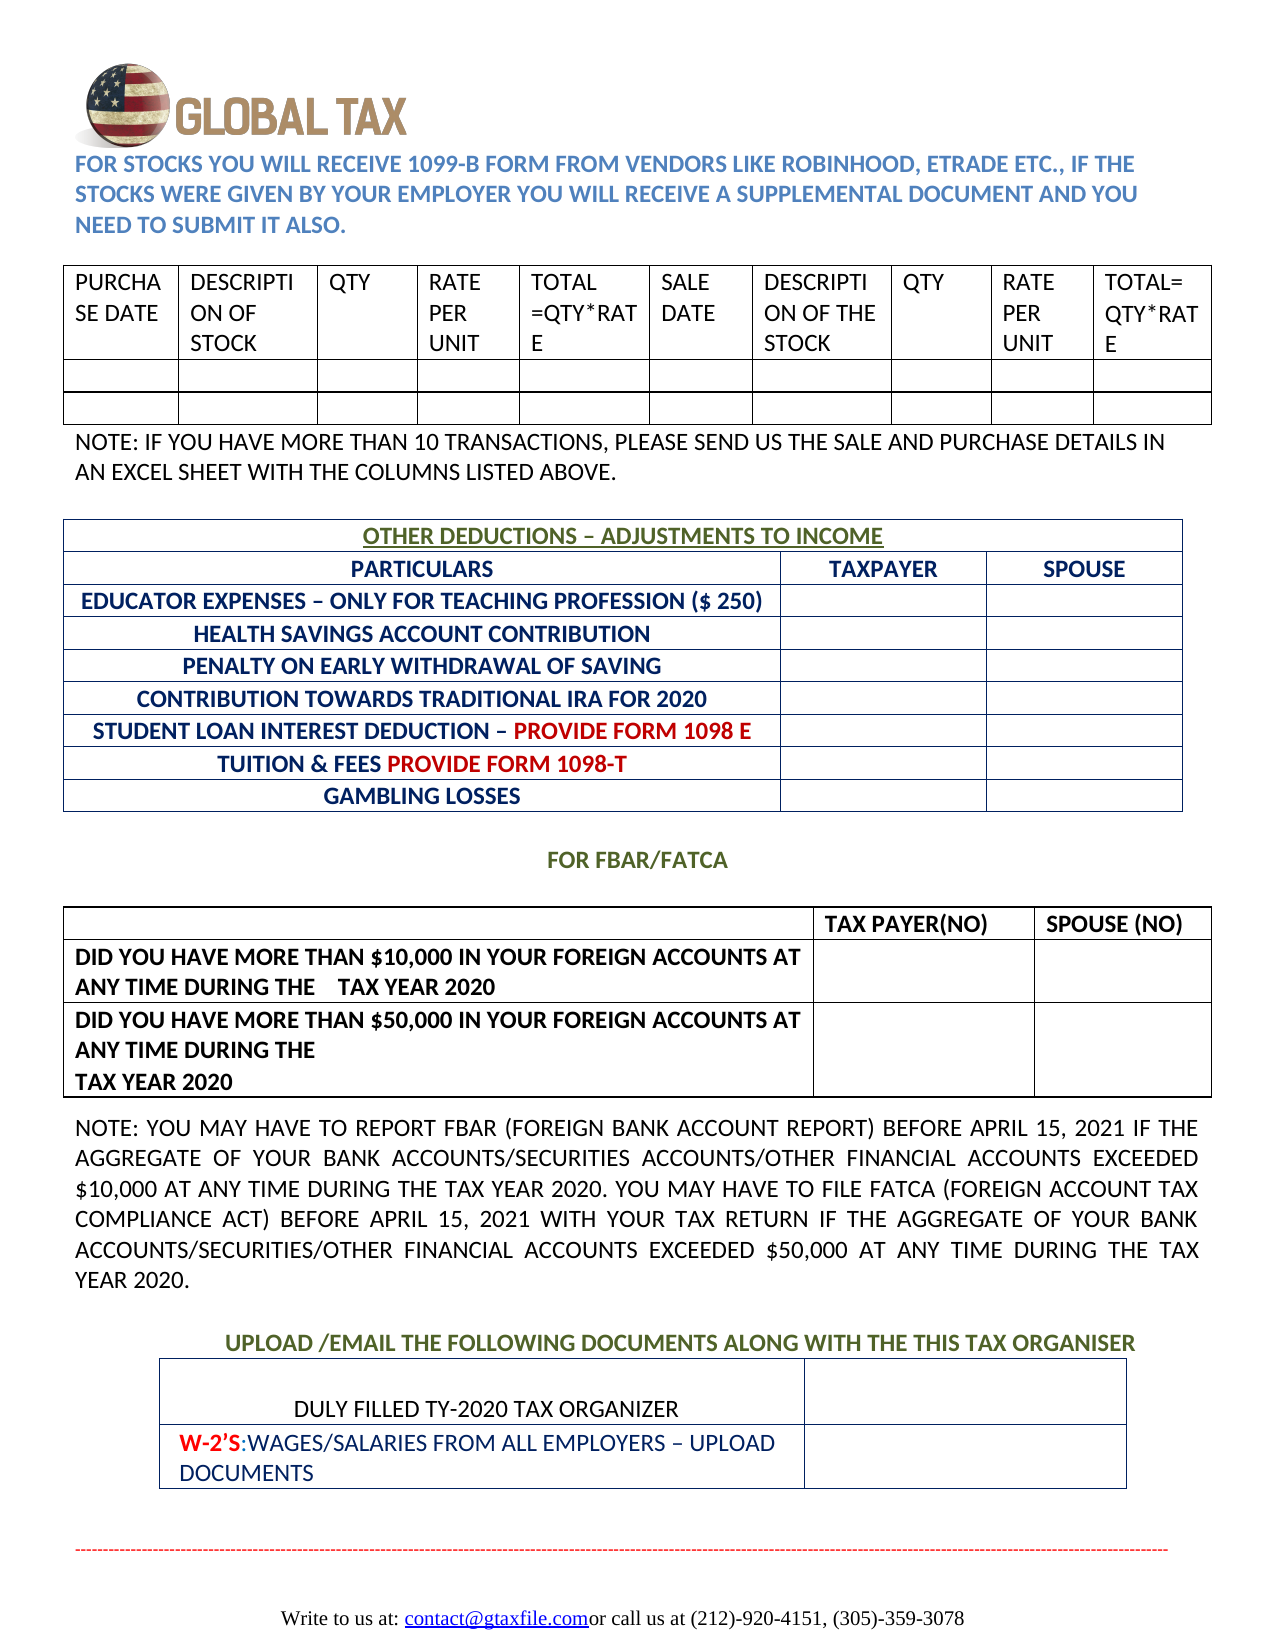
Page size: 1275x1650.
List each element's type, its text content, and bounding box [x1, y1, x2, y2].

table_header TOTAL =QTY*RATE [520, 266, 649, 359]
table_cell [753, 393, 891, 424]
table_cell [520, 393, 649, 424]
table_header [805, 1359, 1126, 1424]
table_cell [64, 360, 178, 391]
table_cell [781, 585, 986, 616]
table_cell [1035, 940, 1211, 1002]
table_cell EDUCATOR EXPENSES – ONLY FOR TEACHING PROFESSION ($ 250) [64, 585, 780, 616]
table_header SALE DATE [650, 266, 752, 359]
table_cell [987, 617, 1182, 648]
table_header TAX PAYER(NO) [814, 908, 1034, 939]
table_cell [1094, 393, 1211, 424]
table_cell DID YOU HAVE MORE THAN $10,000 IN YOUR FOREIGN ACCOUNTS AT ANY TIME DURING THE TAX YEAR 2020 [64, 940, 813, 1002]
table_cell [318, 393, 417, 424]
table_header RATE PER UNIT [992, 266, 1093, 359]
table_cell [650, 360, 752, 391]
table_header [64, 908, 813, 939]
table_cell STUDENT LOAN INTEREST DEDUCTION – PROVIDE FORM 1098 E [64, 715, 780, 746]
table_cell CONTRIBUTION TOWARDS TRADITIONAL IRA FOR 2020 [64, 682, 780, 713]
table_cell [650, 393, 752, 424]
table_cell [1035, 1003, 1211, 1096]
table_header SPOUSE (NO) [1035, 908, 1211, 939]
table_cell [64, 393, 178, 424]
table_cell [781, 682, 986, 713]
table_cell [805, 1425, 1126, 1488]
table_cell [992, 360, 1093, 391]
table_cell TAXPAYER [781, 552, 986, 583]
table_header DESCRIPTION OF THE STOCK [753, 266, 891, 359]
table_cell [987, 682, 1182, 713]
text FOR FBAR/FATCA [75, 844, 1200, 875]
table_cell [814, 940, 1034, 1002]
text FOR STOCKS YOU WILL RECEIVE 1099-B FORM FROM VENDORS LIKE ROBINHOOD, ETRADE ETC., IF THE STOCKS WERE GIVEN BY YOUR EMPLOYER YOU WILL RECEIVE A SUPPLEMENTAL DOCUMENT AND YOU NEED TO SUBMIT IT ALSO. [75, 148, 1200, 239]
table_cell [781, 650, 986, 681]
table_cell [987, 650, 1182, 681]
table_cell [987, 780, 1182, 811]
table_header TOTAL= QTY*RATE [1094, 266, 1211, 359]
table_header DULY FILLED TY-2020 TAX ORGANIZER [160, 1359, 804, 1424]
table_cell [520, 360, 649, 391]
table_header QTY [318, 266, 417, 359]
table_cell [892, 393, 991, 424]
table_cell PARTICULARS [64, 552, 780, 583]
text UPLOAD /EMAIL THE FOLLOWING DOCUMENTS ALONG WITH THE THIS TAX ORGANISER [225, 1327, 1200, 1358]
table_cell SPOUSE [987, 552, 1182, 583]
table_cell [781, 780, 986, 811]
table_cell [892, 360, 991, 391]
table_header PURCHASE DATE [64, 266, 178, 359]
table_cell GAMBLING LOSSES [64, 780, 780, 811]
table_header RATE PER UNIT [418, 266, 519, 359]
table_cell [992, 393, 1093, 424]
picture [75, 63, 407, 148]
table_cell DID YOU HAVE MORE THAN $50,000 IN YOUR FOREIGN ACCOUNTS AT ANY TIME DURING THE TAX YEAR 2020 [64, 1003, 813, 1096]
table_cell [987, 585, 1182, 616]
table_cell [987, 747, 1182, 778]
table_cell [1094, 360, 1211, 391]
table_header OTHER DEDUCTIONS – ADJUSTMENTS TO INCOME [64, 520, 1182, 551]
table_cell [179, 360, 317, 391]
table_header QTY [892, 266, 991, 359]
table_cell [418, 393, 519, 424]
table_cell [814, 1003, 1034, 1096]
table_cell [753, 360, 891, 391]
table_cell PENALTY ON EARLY WITHDRAWAL OF SAVING [64, 650, 780, 681]
table_cell [781, 747, 986, 778]
text NOTE: YOU MAY HAVE TO REPORT FBAR (FOREIGN BANK ACCOUNT REPORT) BEFORE APRIL 15, 2021 IF THE AGGREGATE OF YOUR BANK ACCOUNTS/SECURITIES ACCOUNTS/OTHER FINANCIAL ACCOUNTS EXCEEDED $10,000 AT ANY TIME DURING THE TAX YEAR 2020. YOU MAY HAVE TO FILE FATCA (FOREIGN ACCOUNT TAX COMPLIANCE ACT) BEFORE APRIL 15, 2021 WITH YOUR TAX RETURN IF THE AGGREGATE OF YOUR BANK ACCOUNTS/SECURITIES/OTHER FINANCIAL ACCOUNTS EXCEEDED $50,000 AT ANY TIME DURING THE TAX YEAR 2020. [75, 1112, 1200, 1295]
table_cell TUITION & FEES PROVIDE FORM 1098-T [64, 747, 780, 778]
table_cell [418, 360, 519, 391]
table_cell [987, 715, 1182, 746]
table_cell W-2’S:WAGES/SALARIES FROM ALL EMPLOYERS – UPLOAD DOCUMENTS [160, 1425, 804, 1488]
table_header DESCRIPTION OF STOCK [179, 266, 317, 359]
table_cell [781, 715, 986, 746]
table_cell [318, 360, 417, 391]
table_cell [179, 393, 317, 424]
text NOTE: IF YOU HAVE MORE THAN 10 TRANSACTIONS, PLEASE SEND US THE SALE AND PURCHASE DETAILS IN AN EXCEL SHEET WITH THE COLUMNS LISTED ABOVE. [75, 426, 1200, 487]
table_cell HEALTH SAVINGS ACCOUNT CONTRIBUTION [64, 617, 780, 648]
table_cell [781, 617, 986, 648]
